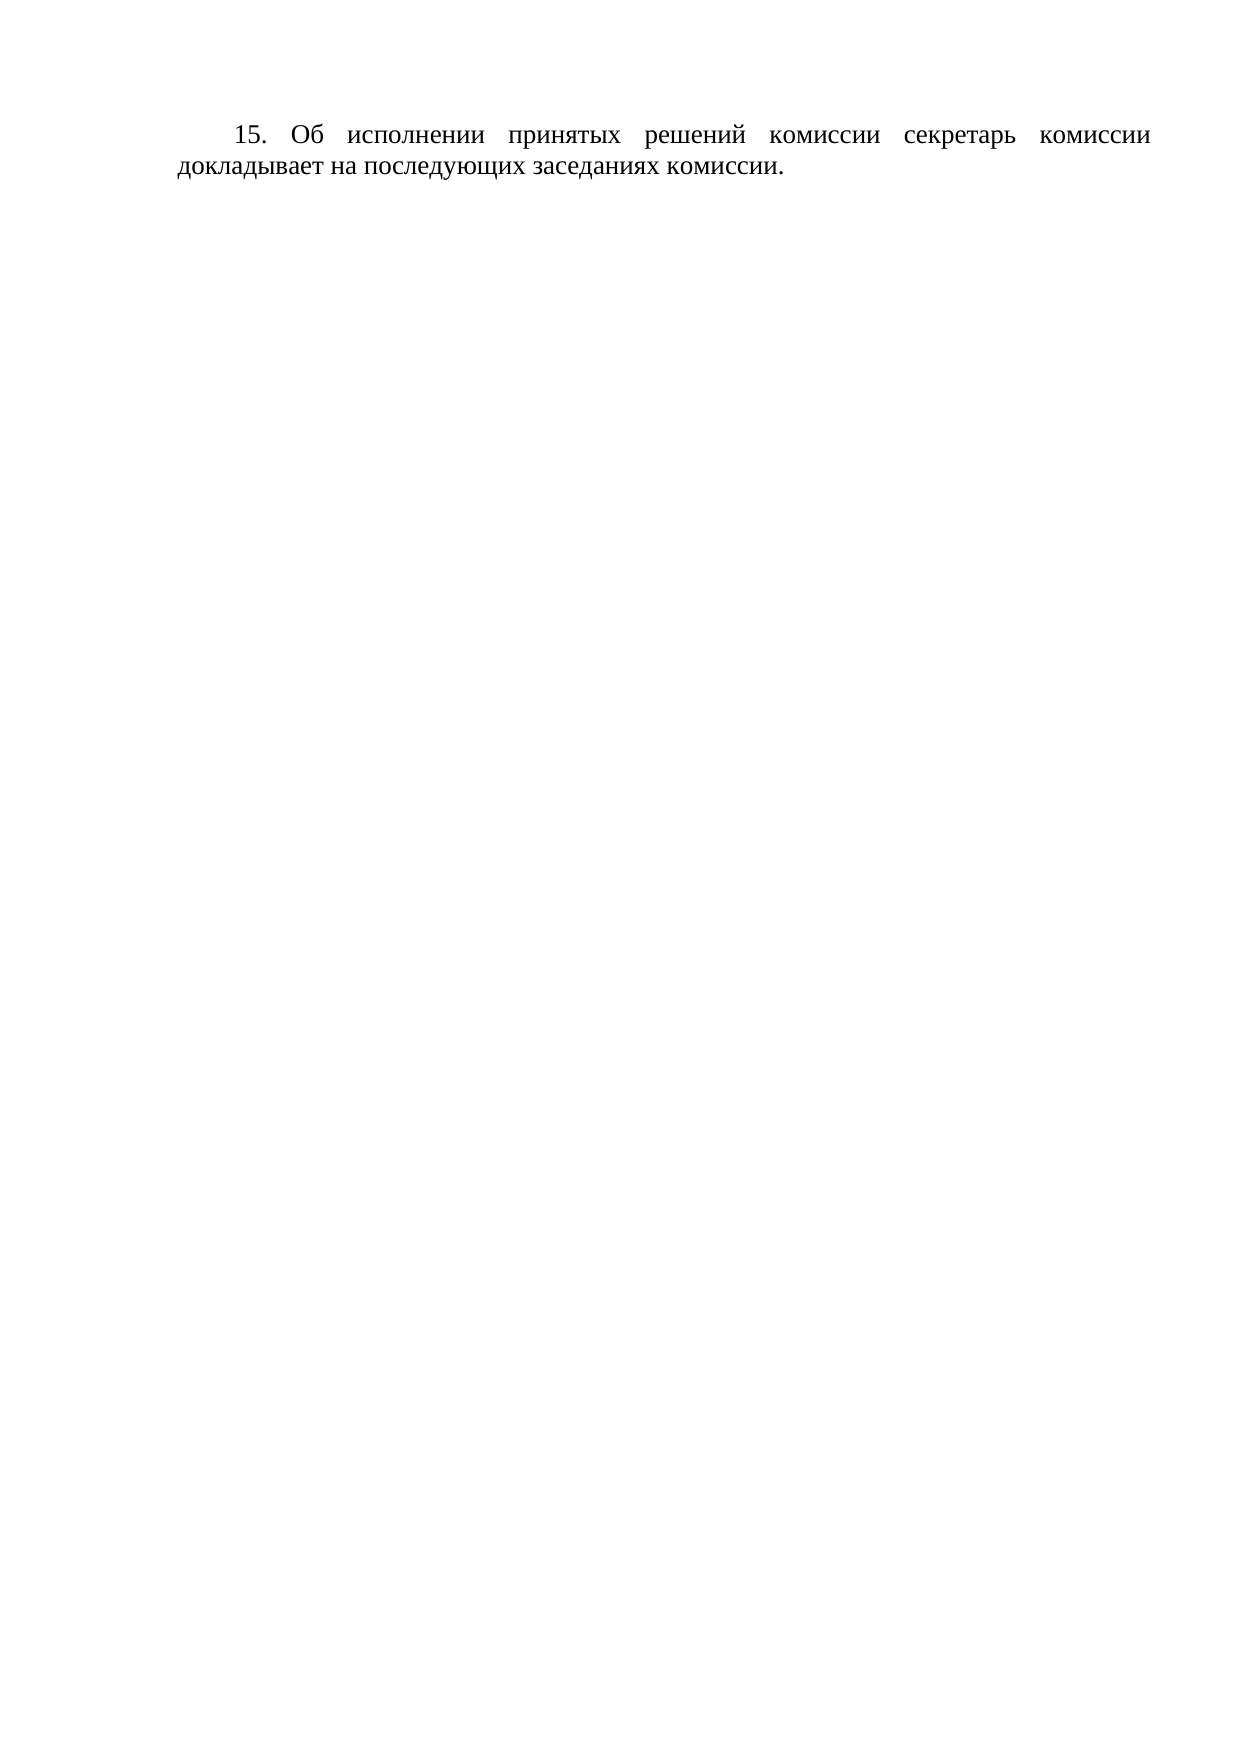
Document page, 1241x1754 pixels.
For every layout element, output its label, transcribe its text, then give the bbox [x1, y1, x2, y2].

text 15. Об исполнении принятых решений комиссии секретарь комиссии докладывает на последующих заседаниях комиссии. [177, 118, 1152, 180]
